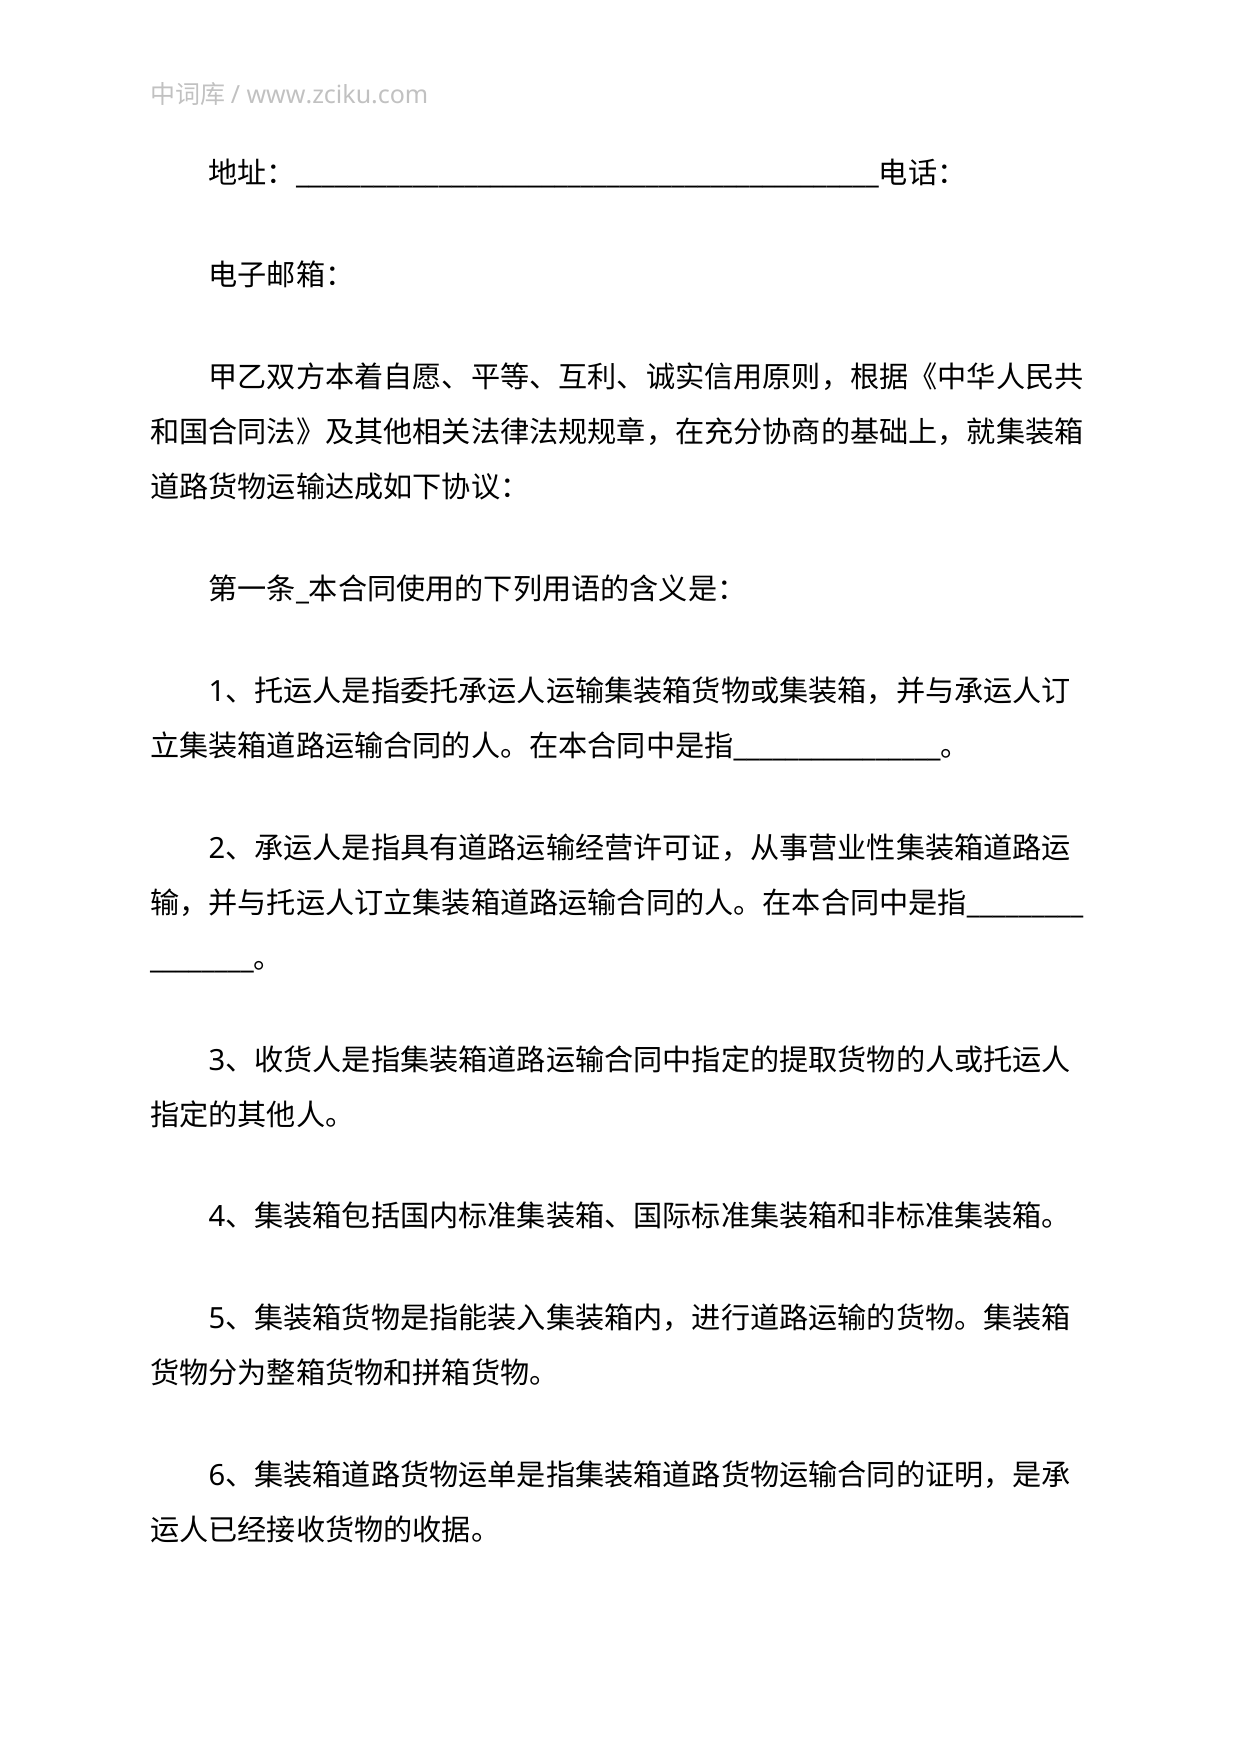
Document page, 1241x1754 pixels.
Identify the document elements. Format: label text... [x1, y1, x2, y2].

text 6、集装箱道路货物运单是指集装箱道路货物运输合同的证明，是承运人已经接收货物的收据。 [150, 1452, 1090, 1549]
text 地址：_____________________________________________电话： [150, 150, 1090, 192]
text 电子邮箱： [150, 252, 1090, 294]
text 4、集装箱包括国内标准集装箱、国际标准集装箱和非标准集装箱。 [150, 1193, 1090, 1235]
text 3、收货人是指集装箱道路运输合同中指定的提取货物的人或托运人指定的其他人。 [150, 1036, 1090, 1133]
text 甲乙双方本着自愿、平等、互利、诚实信用原则，根据《中华人民共和国合同法》及其他相关法律法规规章，在充分协商的基础上，就集装箱道路货物运输达成如下协议： [150, 354, 1090, 506]
text 5、集装箱货物是指能装入集装箱内，进行道路运输的货物。集装箱货物分为整箱货物和拼箱货物。 [150, 1295, 1090, 1392]
text 第一条_本合同使用的下列用语的含义是： [150, 565, 1090, 608]
text 2、承运人是指具有道路运输经营许可证，从事营业性集装箱道路运输，并与托运人订立集装箱道路运输合同的人。在本合同中是指_________________。 [150, 824, 1090, 977]
text 1、托运人是指委托承运人运输集装箱货物或集装箱，并与承运人订立集装箱道路运输合同的人。在本合同中是指________________。 [150, 667, 1090, 765]
